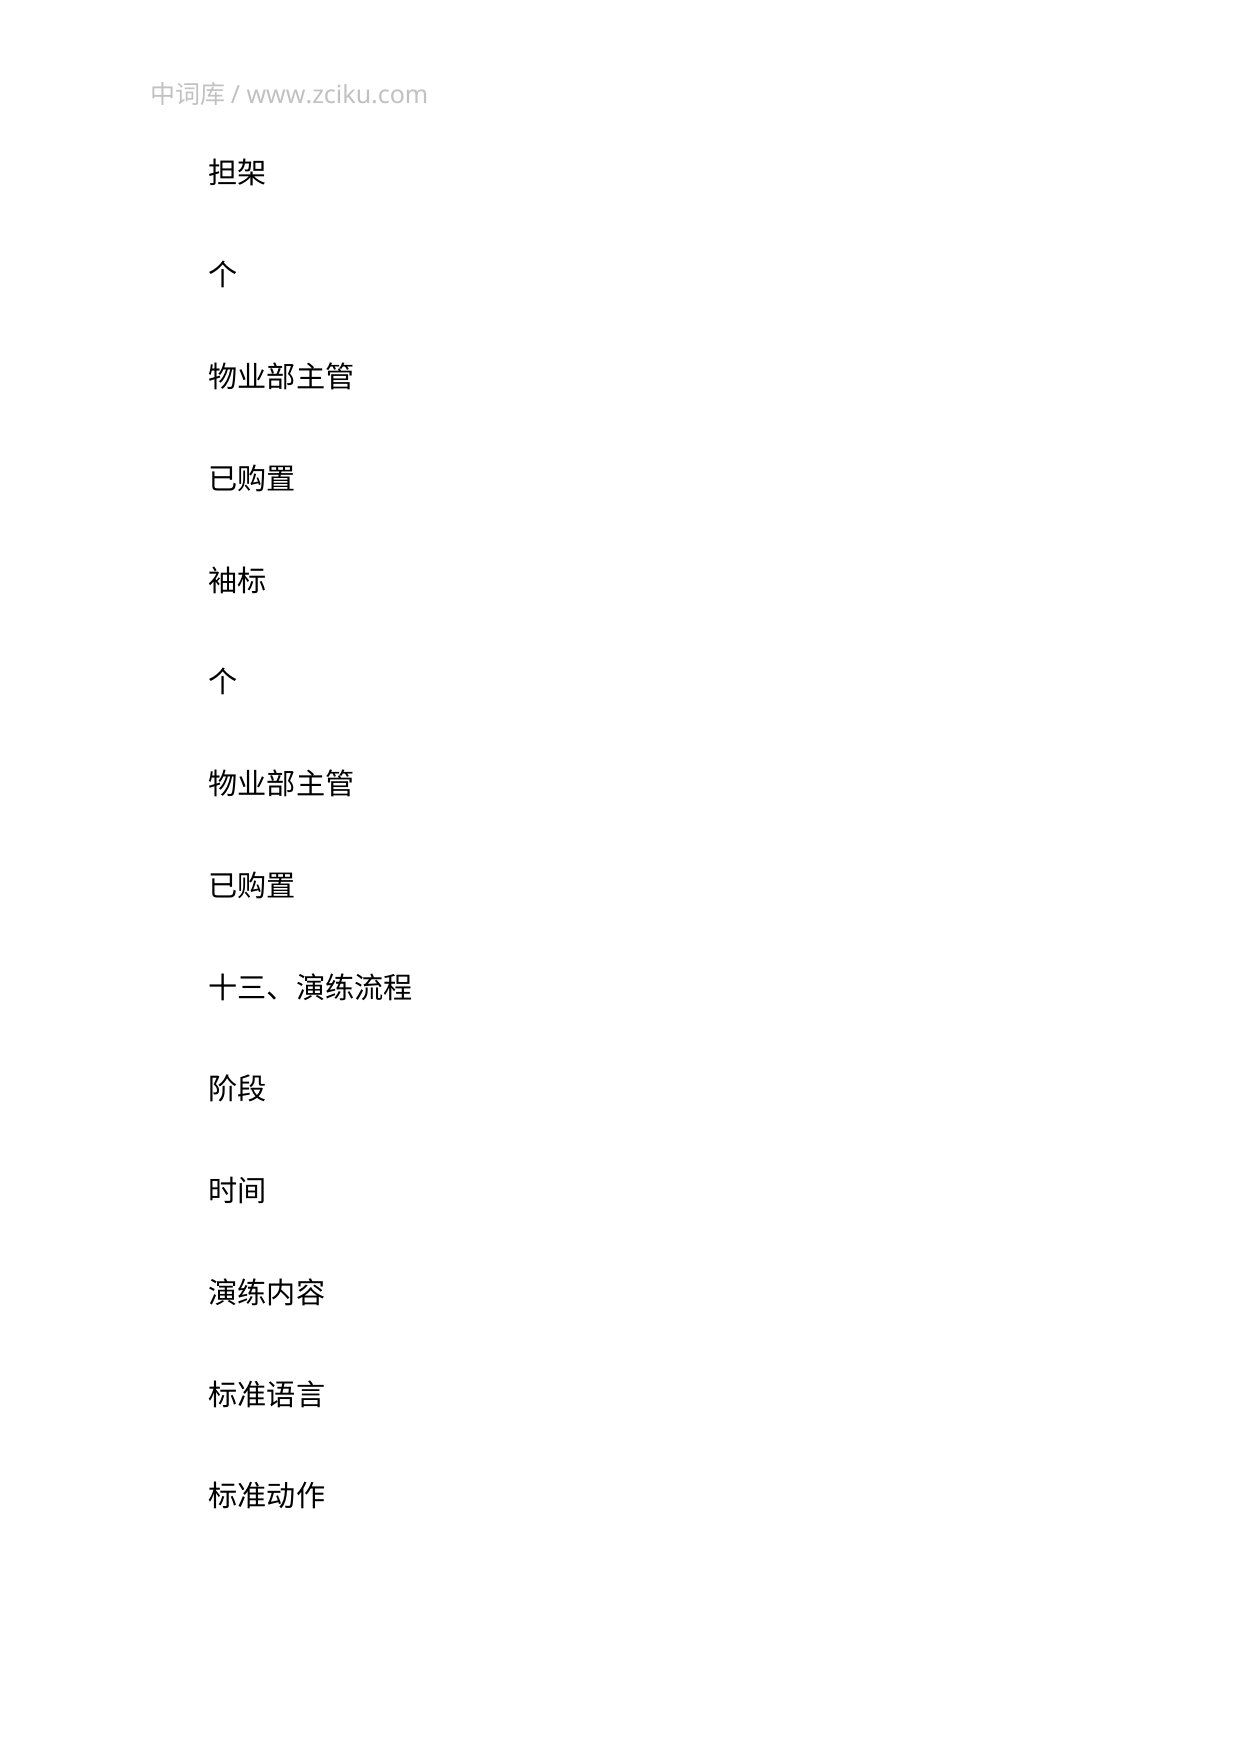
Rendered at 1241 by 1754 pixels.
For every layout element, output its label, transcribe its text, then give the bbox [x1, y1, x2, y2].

text 物业部主管 [150, 353, 1090, 396]
text 时间 [150, 1168, 1090, 1210]
text 标准动作 [150, 1473, 1090, 1515]
text 担架 [150, 150, 1090, 192]
text 已购置 [150, 862, 1090, 905]
text 个 [150, 659, 1090, 701]
text 十三、演练流程 [150, 964, 1090, 1006]
text 个 [150, 252, 1090, 294]
text 袖标 [150, 557, 1090, 599]
text 阶段 [150, 1066, 1090, 1108]
text 物业部主管 [150, 761, 1090, 803]
text 标准语言 [150, 1371, 1090, 1413]
text 已购置 [150, 455, 1090, 498]
text 演练内容 [150, 1269, 1090, 1312]
